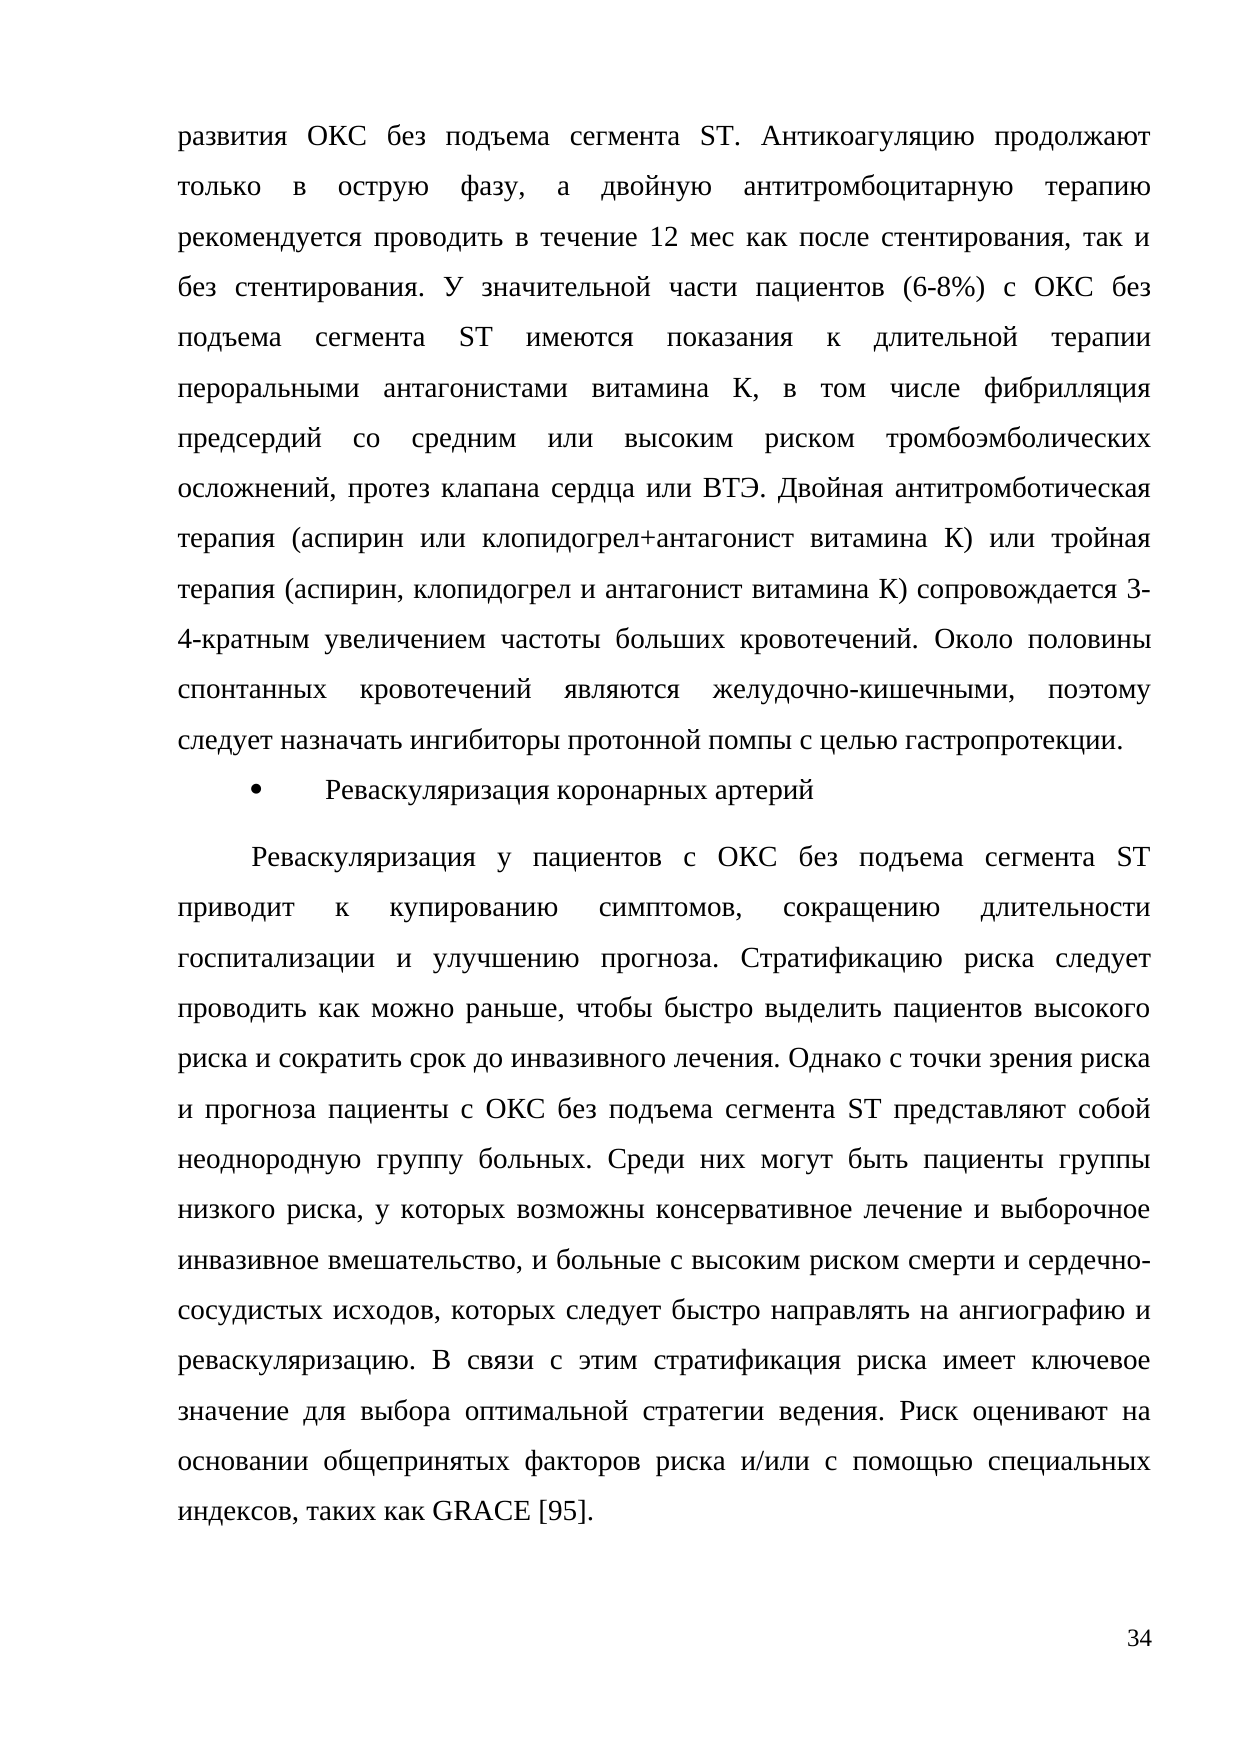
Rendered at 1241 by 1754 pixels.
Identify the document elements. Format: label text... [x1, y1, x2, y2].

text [177, 118, 1152, 755]
list Реваскуляризация коронарных артерий [177, 772, 1152, 806]
text Реваскуляризация у пациентов с ОКС без подъема сегмента ST приводит к купированию симптомов, сокращению длительности госпитализации и улучшению прогноза. Стратификацию риска следует проводить как можно раньше, чтобы быстро выделить пациентов высокого риска и сократить срок до инвазивного лечения. Однако с точки зрения риска и прогноза пациенты с ОКС без подъема сегмента ST представляют собой неоднородную группу больных. Среди них могут быть пациенты группы низкого риска, у которых возможны консервативное лечение и выборочное инвазивное вмешательство, и больные с высоким риском смерти и сердечно-сосудистых исходов, которых следует быстро направлять на ангиографию и реваскуляризацию. В связи с этим стратификация риска имеет ключевое значение для выбора оптимальной стратегии ведения. Риск оценивают на основании общепринятых факторов риска и/или с помощью специальных индексов, таких как GRACE [95]. [177, 839, 1152, 1527]
